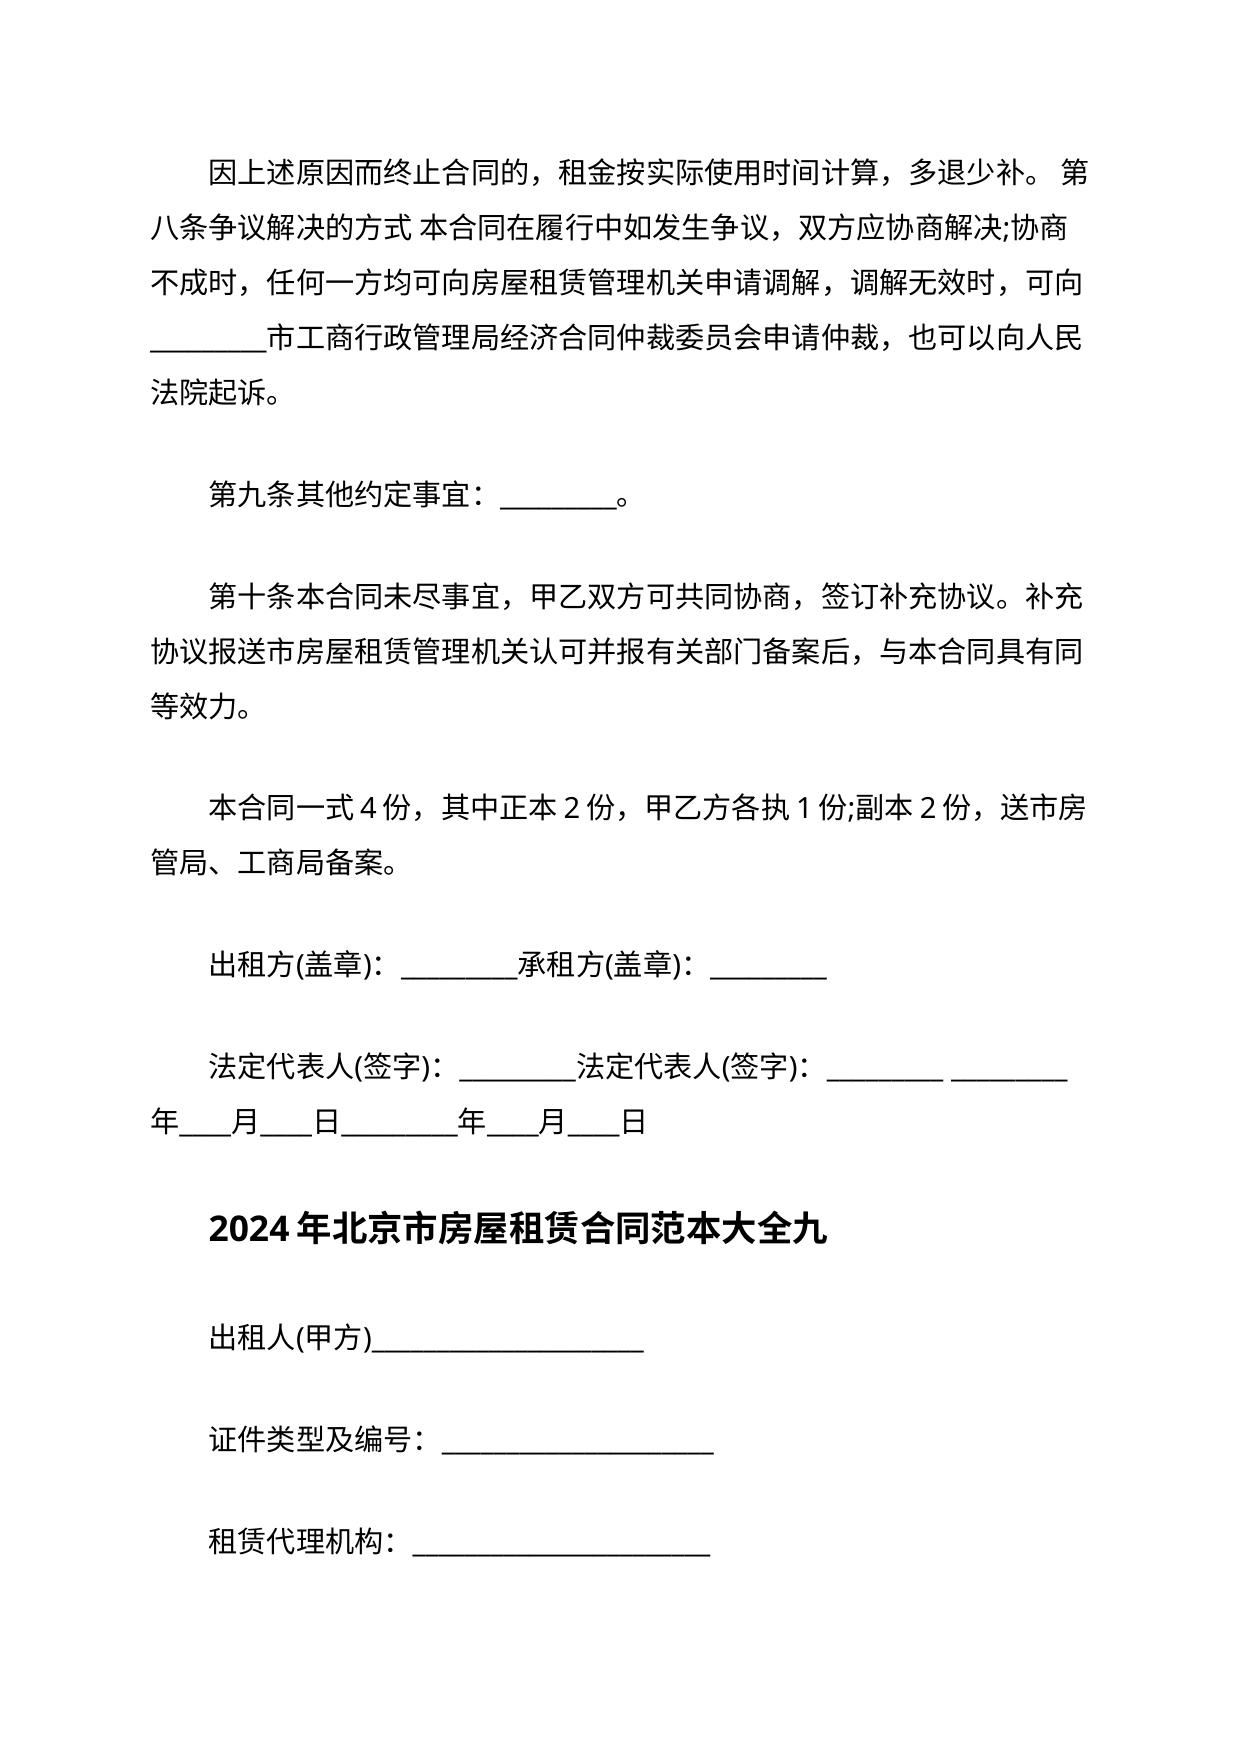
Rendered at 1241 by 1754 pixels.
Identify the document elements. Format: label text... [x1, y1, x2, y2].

text 租赁代理机构：_______________________ [150, 1518, 1090, 1561]
text 法定代表人(签字)：_________法定代表人(签字)：_________ _________年____月____日_________年____月____日 [150, 1044, 1090, 1141]
text 第九条其他约定事宜：_________。 [150, 472, 1090, 514]
text 证件类型及编号：_____________________ [150, 1416, 1090, 1459]
text 因上述原因而终止合同的，租金按实际使用时间计算，多退少补。 第八条争议解决的方式 本合同在履行中如发生争议，双方应协商解决;协商不成时，任何一方均可向房屋租赁管理机关申请调解，调解无效时，可向_________市工商行政管理局经济合同仲裁委员会申请仲裁，也可以向人民法院起诉。 [150, 150, 1090, 412]
text 出租方(盖章)：_________承租方(盖章)：_________ [150, 942, 1090, 984]
text 2024年北京市房屋租赁合同范本大全九 [150, 1201, 1090, 1252]
text 出租人(甲方)_____________________ [150, 1314, 1090, 1357]
text 本合同一式4份，其中正本2份，甲乙方各执1份;副本2份，送市房管局、工商局备案。 [150, 785, 1090, 882]
text 第十条本合同未尽事宜，甲乙双方可共同协商，签订补充协议。补充协议报送市房屋租赁管理机关认可并报有关部门备案后，与本合同具有同等效力。 [150, 573, 1090, 726]
